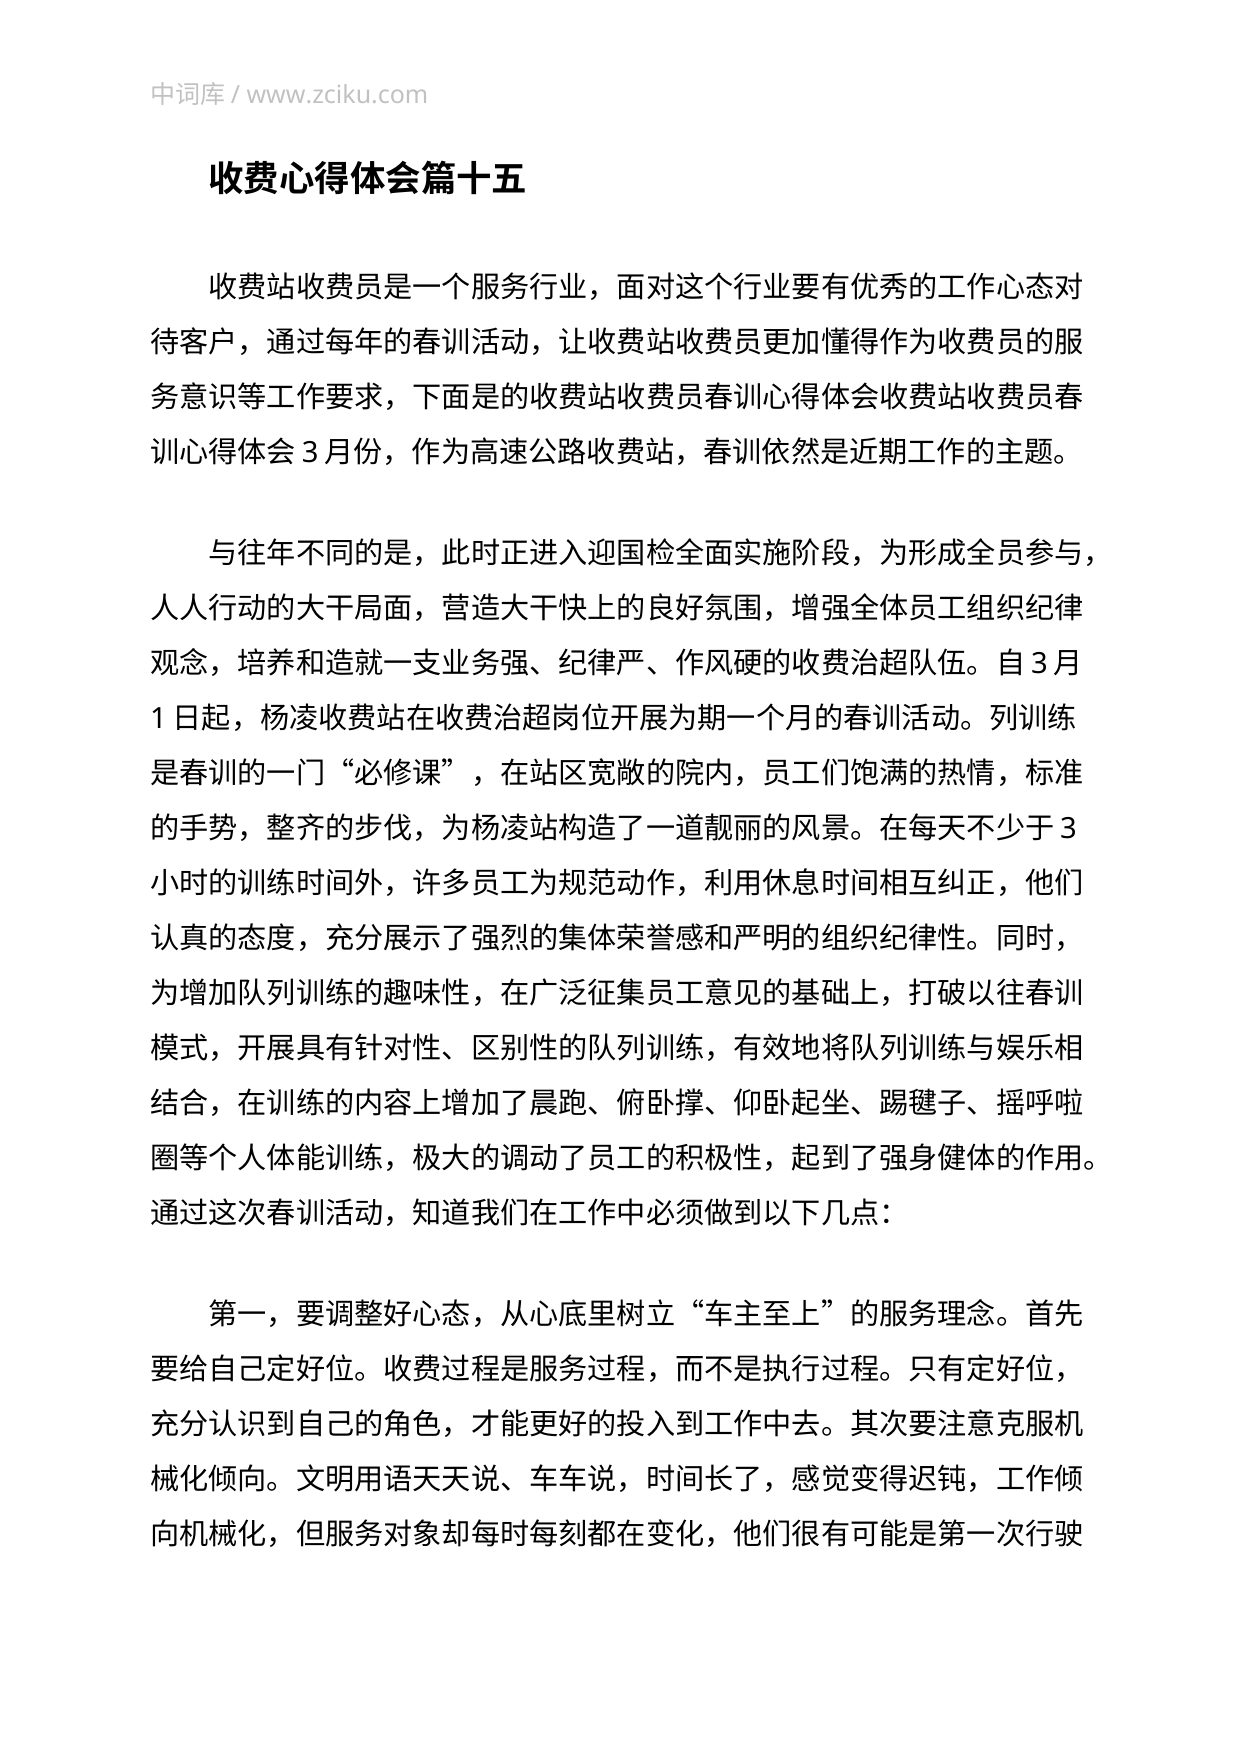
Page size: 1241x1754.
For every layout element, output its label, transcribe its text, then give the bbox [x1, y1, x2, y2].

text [150, 1291, 1090, 1553]
text 与往年不同的是，此时正进入迎国检全面实施阶段，为形成全员参与，人人行动的大干局面，营造大干快上的良好氛围，增强全体员工组织纪律观念，培养和造就一支业务强、纪律严、作风硬的收费治超队伍。自3月1日起，杨凌收费站在收费治超岗位开展为期一个月的春训活动。列训练是春训的一门“必修课”，在站区宽敞的院内，员工们饱满的热情，标准的手势，整齐的步伐，为杨凌站构造了一道靓丽的风景。在每天不少于3小时的训练时间外，许多员工为规范动作，利用休息时间相互纠正，他们认真的态度，充分展示了强烈的集体荣誉感和严明的组织纪律性。同时，为增加队列训练的趣味性，在广泛征集员工意见的基础上，打破以往春训模式，开展具有针对性、区别性的队列训练，有效地将队列训练与娱乐相结合，在训练的内容上增加了晨跑、俯卧撑、仰卧起坐、踢毽子、摇呼啦圈等个人体能训练，极大的调动了员工的积极性，起到了强身健体的作用。通过这次春训活动，知道我们在工作中必须做到以下几点： [150, 530, 1090, 1231]
text 收费心得体会篇十五 [150, 150, 1090, 201]
text 收费站收费员是一个服务行业，面对这个行业要有优秀的工作心态对待客户，通过每年的春训活动，让收费站收费员更加懂得作为收费员的服务意识等工作要求，下面是的收费站收费员春训心得体会收费站收费员春训心得体会3月份，作为高速公路收费站，春训依然是近期工作的主题。 [150, 263, 1090, 471]
